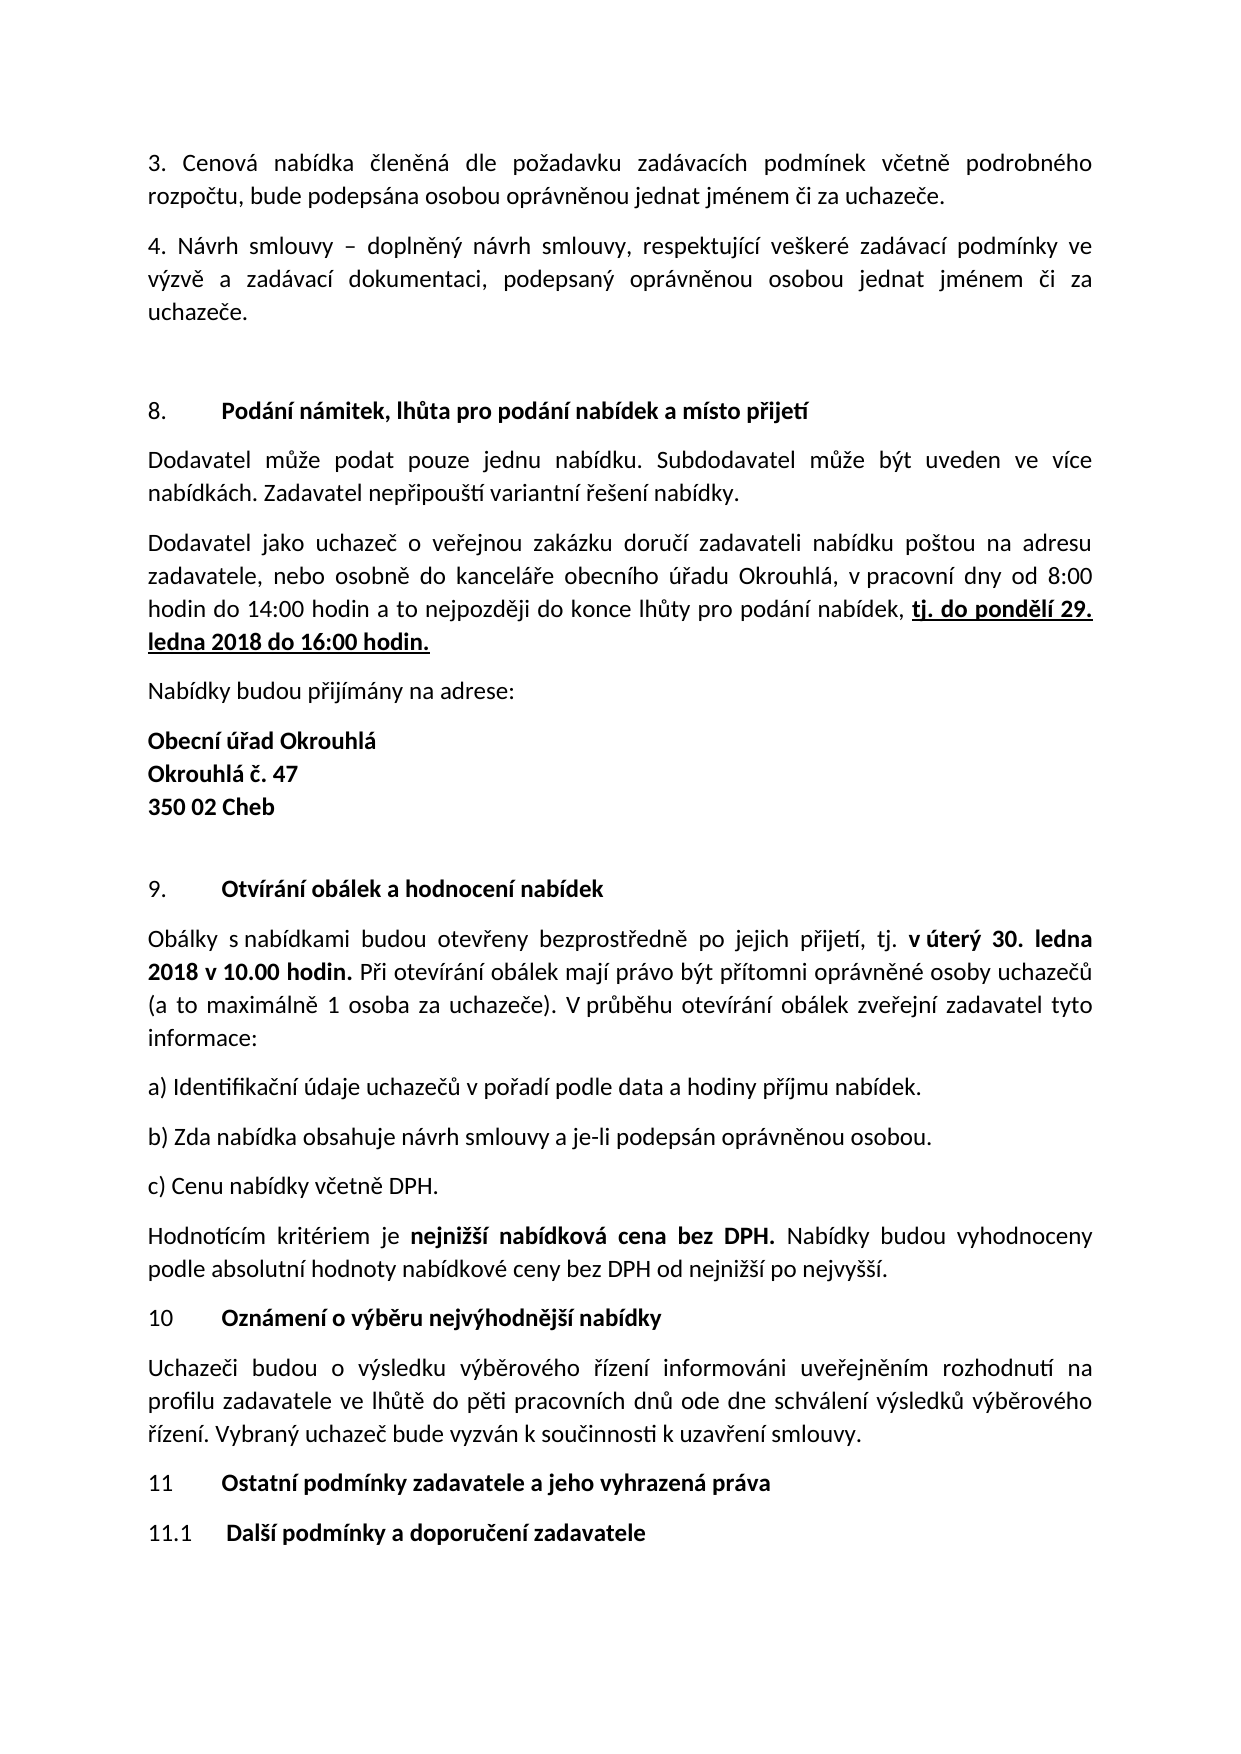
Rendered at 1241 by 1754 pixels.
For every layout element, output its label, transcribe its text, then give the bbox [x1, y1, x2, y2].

text Obálky s nabídkami budou otevřeny bezprostředně po jejich přijetí, tj. v úterý 30. ledna 2018 v 10.00 hodin. Při otevírání obálek mají právo být přítomni oprávněné osoby uchazečů (a to maximálně 1 osoba za uchazeče). V průběhu otevírání obálek zveřejní zadavatel tyto informace: [148, 923, 1093, 1052]
text 9. Otvírání obálek a hodnocení nabídek [148, 873, 1093, 904]
text 8. Podání námitek, lhůta pro podání nabídek a místo přijetí [148, 395, 1093, 426]
text Nabídky budou přijímány na adrese: [148, 676, 1093, 706]
text 10 Oznámení o výběru nejvýhodnější nabídky [148, 1303, 1093, 1333]
text c) Cenu nabídky včetně DPH. [148, 1171, 1093, 1201]
text Dodavatel jako uchazeč o veřejnou zakázku doručí zadavateli nabídku poštou na adresu zadavatele, nebo osobně do kanceláře obecního úřadu Okrouhlá, v pracovní dny od 8:00 hodin do 14:00 hodin a to nejpozději do konce lhůty pro podání nabídek, tj. do pondělí 29. ledna 2018 do 16:00 hodin. [148, 527, 1093, 656]
text Uchazeči budou o výsledku výběrového řízení informováni uveřejněním rozhodnutí na profilu zadavatele ve lhůtě do pěti pracovních dnů ode dne schválení výsledků výběrového řízení. Vybraný uchazeč bude vyzván k součinnosti k uzavření smlouvy. [148, 1352, 1093, 1448]
text b) Zda nabídka obsahuje návrh smlouvy a je-li podepsán oprávněnou osobou. [148, 1121, 1093, 1151]
text Dodavatel může podat pouze jednu nabídku. Subdodavatel může být uveden ve více nabídkách. Zadavatel nepřipouští variantní řešení nabídky. [148, 445, 1093, 508]
text 350 02 Cheb [148, 791, 1093, 821]
text 4. Návrh smlouvy – doplněný návrh smlouvy, respektující veškeré zadávací podmínky ve výzvě a zadávací dokumentaci, podepsaný oprávněnou osobou jednat jménem či za uchazeče. [148, 230, 1093, 326]
text Hodnotícím kritériem je nejnižší nabídková cena bez DPH. Nabídky budou vyhodnoceny podle absolutní hodnoty nabídkové ceny bez DPH od nejnižší po nejvyšší. [148, 1220, 1093, 1283]
text 3. Cenová nabídka členěná dle požadavku zadávacích podmínek včetně podrobného rozpočtu, bude podepsána osobou oprávněnou jednat jménem či za uchazeče. [148, 148, 1093, 211]
text a) Identifikační údaje uchazečů v pořadí podle data a hodiny příjmu nabídek. [148, 1071, 1093, 1102]
text 11 Ostatní podmínky zadavatele a jeho vyhrazená práva [148, 1468, 1093, 1498]
text 11.1 Další podmínky a doporučení zadavatele [148, 1517, 1093, 1548]
text Obecní úřad Okrouhlá [148, 725, 1093, 756]
text Okrouhlá č. 47 [148, 758, 1093, 788]
